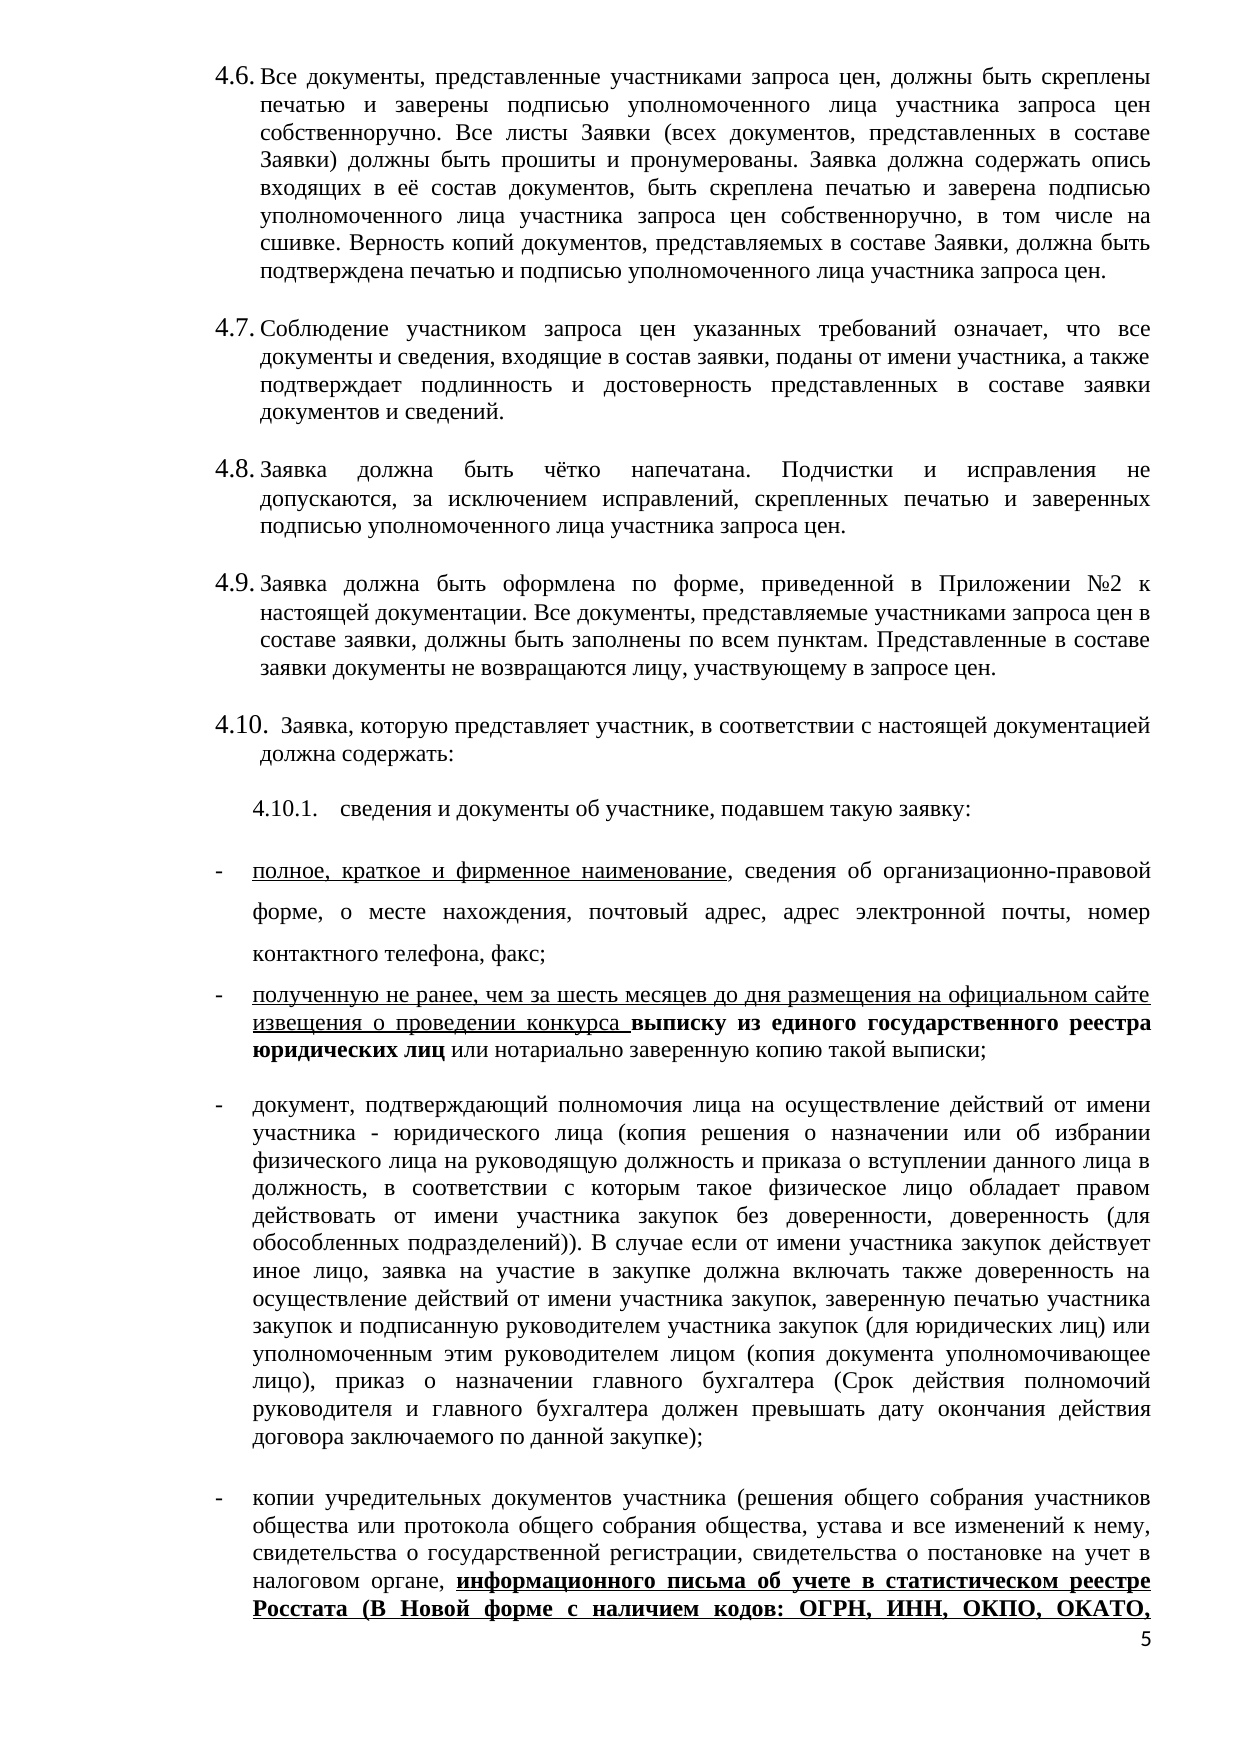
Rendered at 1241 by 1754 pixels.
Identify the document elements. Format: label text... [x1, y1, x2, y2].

list Все документы, представленные участниками запроса цен, должны быть скреплены печатью и заверены подписью уполномоченного лица участника запроса цен собственноручно. Все листы Заявки (всех документов, представленных в составе Заявки) должны быть прошиты и пронумерованы. Заявка должна содержать опись входящих в её состав документов, быть скреплена печатью и заверена подписью уполномоченного лица участника запроса цен собственноручно, в том числе на сшивке. Верность копий документов, представляемых в составе Заявки, должна быть подтверждена печатью и подписью уполномоченного лица участника запроса цен. [215, 59, 1152, 283]
list документ, подтверждающий полномочия лица на осуществление действий от имени участника - юридического лица (копия решения о назначении или об избрании физического лица на руководящую должность и приказа о вступлении данного лица в должность, в соответствии с которым такое физическое лицо обладает правом действовать от имени участника закупок без доверенности, доверенность (для обособленных подразделений)). В случае если от имени участника закупок действует иное лицо, заявка на участие в закупке должна включать также доверенность на осуществление действий от имени участника закупок, заверенную печатью участника закупок и подписанную руководителем участника закупок (для юридических лиц) или уполномоченным этим руководителем лицом (копия документа уполномочивающее лицо), приказ о назначении главного бухгалтера (Срок действия полномочий руководителя и главного бухгалтера должен превышать дату окончания действия договора заключаемого по данной закупке); [215, 1090, 1152, 1449]
list Заявка должна быть оформлена по форме, приведенной в Приложении №2 к настоящей документации. Все документы, представляемые участниками запроса цен в составе заявки, должны быть заполнены по всем пунктам. Представленные в составе заявки документы не возвращаются лицу, участвующему в запросе цен. [215, 567, 1152, 681]
list Заявка, которую представляет участник, в соответствии с настоящей документацией должна содержать: [215, 708, 1152, 767]
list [215, 1483, 1152, 1621]
list полное, краткое и фирменное наименование, сведения об организационно-правовой форме, о месте нахождения, почтовый адрес, адрес электронной почты, номер контактного телефона, факс; [215, 856, 1152, 966]
list Соблюдение участником запроса цен указанных требований означает, что все документы и сведения, входящие в состав заявки, поданы от имени участника, а также подтверждает подлинность и достоверность представленных в составе заявки документов и сведений. [215, 311, 1152, 425]
list Заявка должна быть чётко напечатана. Подчистки и исправления не допускаются, за исключением исправлений, скрепленных печатью и заверенных подписью уполномоченного лица участника запроса цен. [215, 453, 1152, 539]
list полученную не ранее, чем за шесть месяцев до дня размещения на официальном сайте извещения о проведении конкурса выписку из единого государственного реестра юридических лиц или нотариально заверенную копию такой выписки; [215, 980, 1152, 1063]
list сведения и документы об участнике, подавшем такую заявку: [252, 794, 1152, 822]
